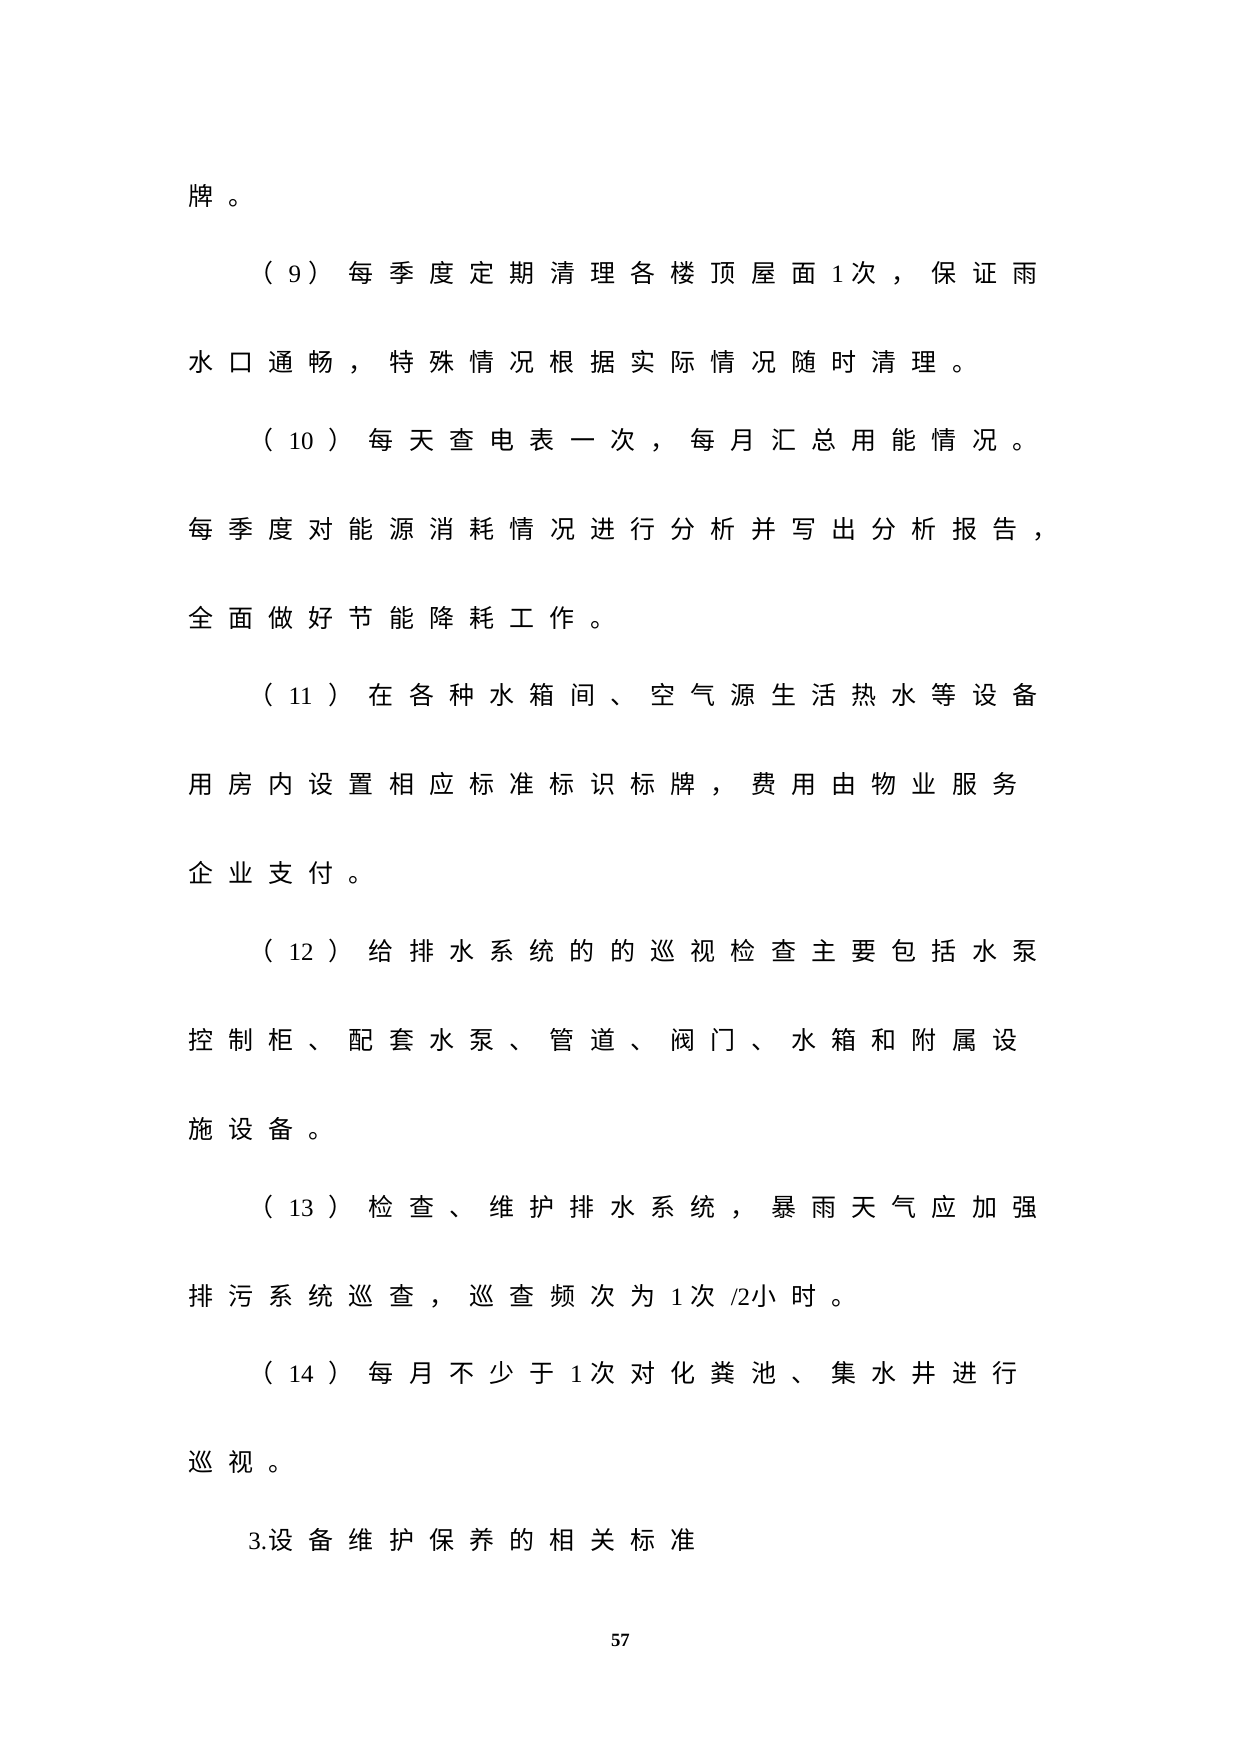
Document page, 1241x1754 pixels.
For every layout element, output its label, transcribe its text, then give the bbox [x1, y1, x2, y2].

text （12）给排水系统的的巡视检查主要包括水泵控制柜、配套水泵、管道、阀门、水箱和附属设施设备。 [188, 920, 1052, 1157]
text （10）每天查电表一次，每月汇总用能情况。每季度对能源消耗情况进行分析并写出分析报告，全面做好节能降耗工作。 [188, 408, 1052, 646]
text （14）每月不少于1次对化粪池、集水井进行巡视。 [188, 1342, 1052, 1490]
text 3.设备维护保养的相关标准 [188, 1508, 1052, 1568]
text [188, 164, 1052, 224]
text （13）检查、维护排水系统，暴雨天气应加强排污系统巡查，巡查频次为1次/2小时。 [188, 1175, 1052, 1324]
text （9）每季度定期清理各楼顶屋面1次，保证雨水口通畅，特殊情况根据实际情况随时清理。 [188, 242, 1052, 390]
text （11）在各种水箱间、空气源生活热水等设备用房内设置相应标准标识标牌，费用由物业服务企业支付。 [188, 664, 1052, 902]
